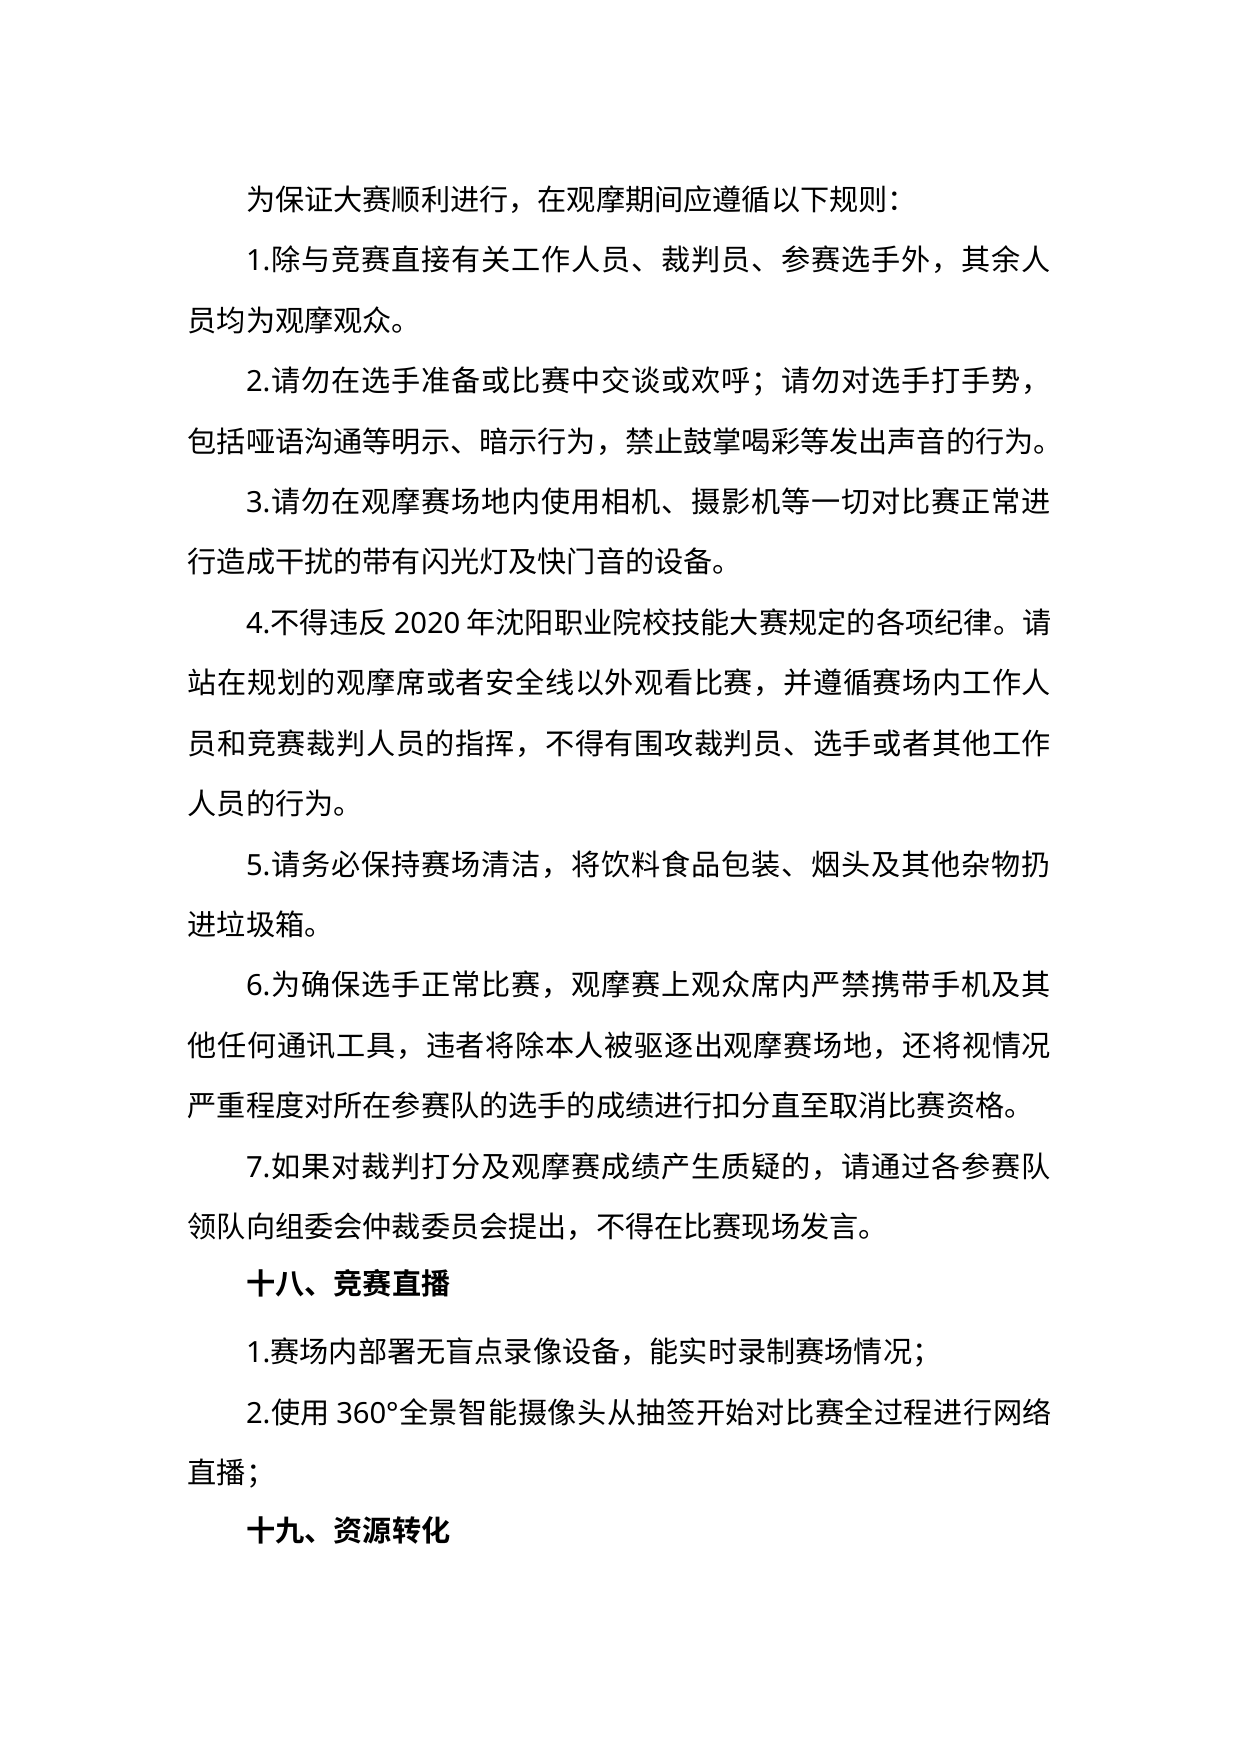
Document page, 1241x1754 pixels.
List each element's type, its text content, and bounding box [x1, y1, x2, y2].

text 7.如果对裁判打分及观摩赛成绩产生质疑的，请通过各参赛队领队向组委会仲裁委员会提出，不得在比赛现场发言。 [187, 1129, 1053, 1249]
text 1.赛场内部署无盲点录像设备，能实时录制赛场情况； [187, 1314, 1053, 1375]
text 6.为确保选手正常比赛，观摩赛上观众席内严禁携带手机及其他任何通讯工具，违者将除本人被驱逐出观摩赛场地，还将视情况严重程度对所在参赛队的选手的成绩进行扣分直至取消比赛资格。 [187, 947, 1053, 1129]
text 3.请勿在观摩赛场地内使用相机、摄影机等一切对比赛正常进行造成干扰的带有闪光灯及快门音的设备。 [187, 464, 1053, 585]
list 竞赛直播 [187, 1249, 1053, 1314]
text 5.请务必保持赛场清洁，将饮料食品包装、烟头及其他杂物扔进垃圾箱。 [187, 827, 1053, 947]
text 4.不得违反2020年沈阳职业院校技能大赛规定的各项纪律。请站在规划的观摩席或者安全线以外观看比赛，并遵循赛场内工作人员和竞赛裁判人员的指挥，不得有围攻裁判员、选手或者其他工作人员的行为。 [187, 585, 1053, 827]
text 1.除与竞赛直接有关工作人员、裁判员、参赛选手外，其余人员均为观摩观众。 [187, 222, 1053, 343]
text 2.使用360°全景智能摄像头从抽签开始对比赛全过程进行网络直播； [187, 1375, 1053, 1496]
text 为保证大赛顺利进行，在观摩期间应遵循以下规则： [187, 162, 1053, 222]
text 2.请勿在选手准备或比赛中交谈或欢呼；请勿对选手打手势，包括哑语沟通等明示、暗示行为，禁止鼓掌喝彩等发出声音的行为。 [187, 343, 1053, 464]
text 十九、资源转化 [187, 1496, 1053, 1561]
